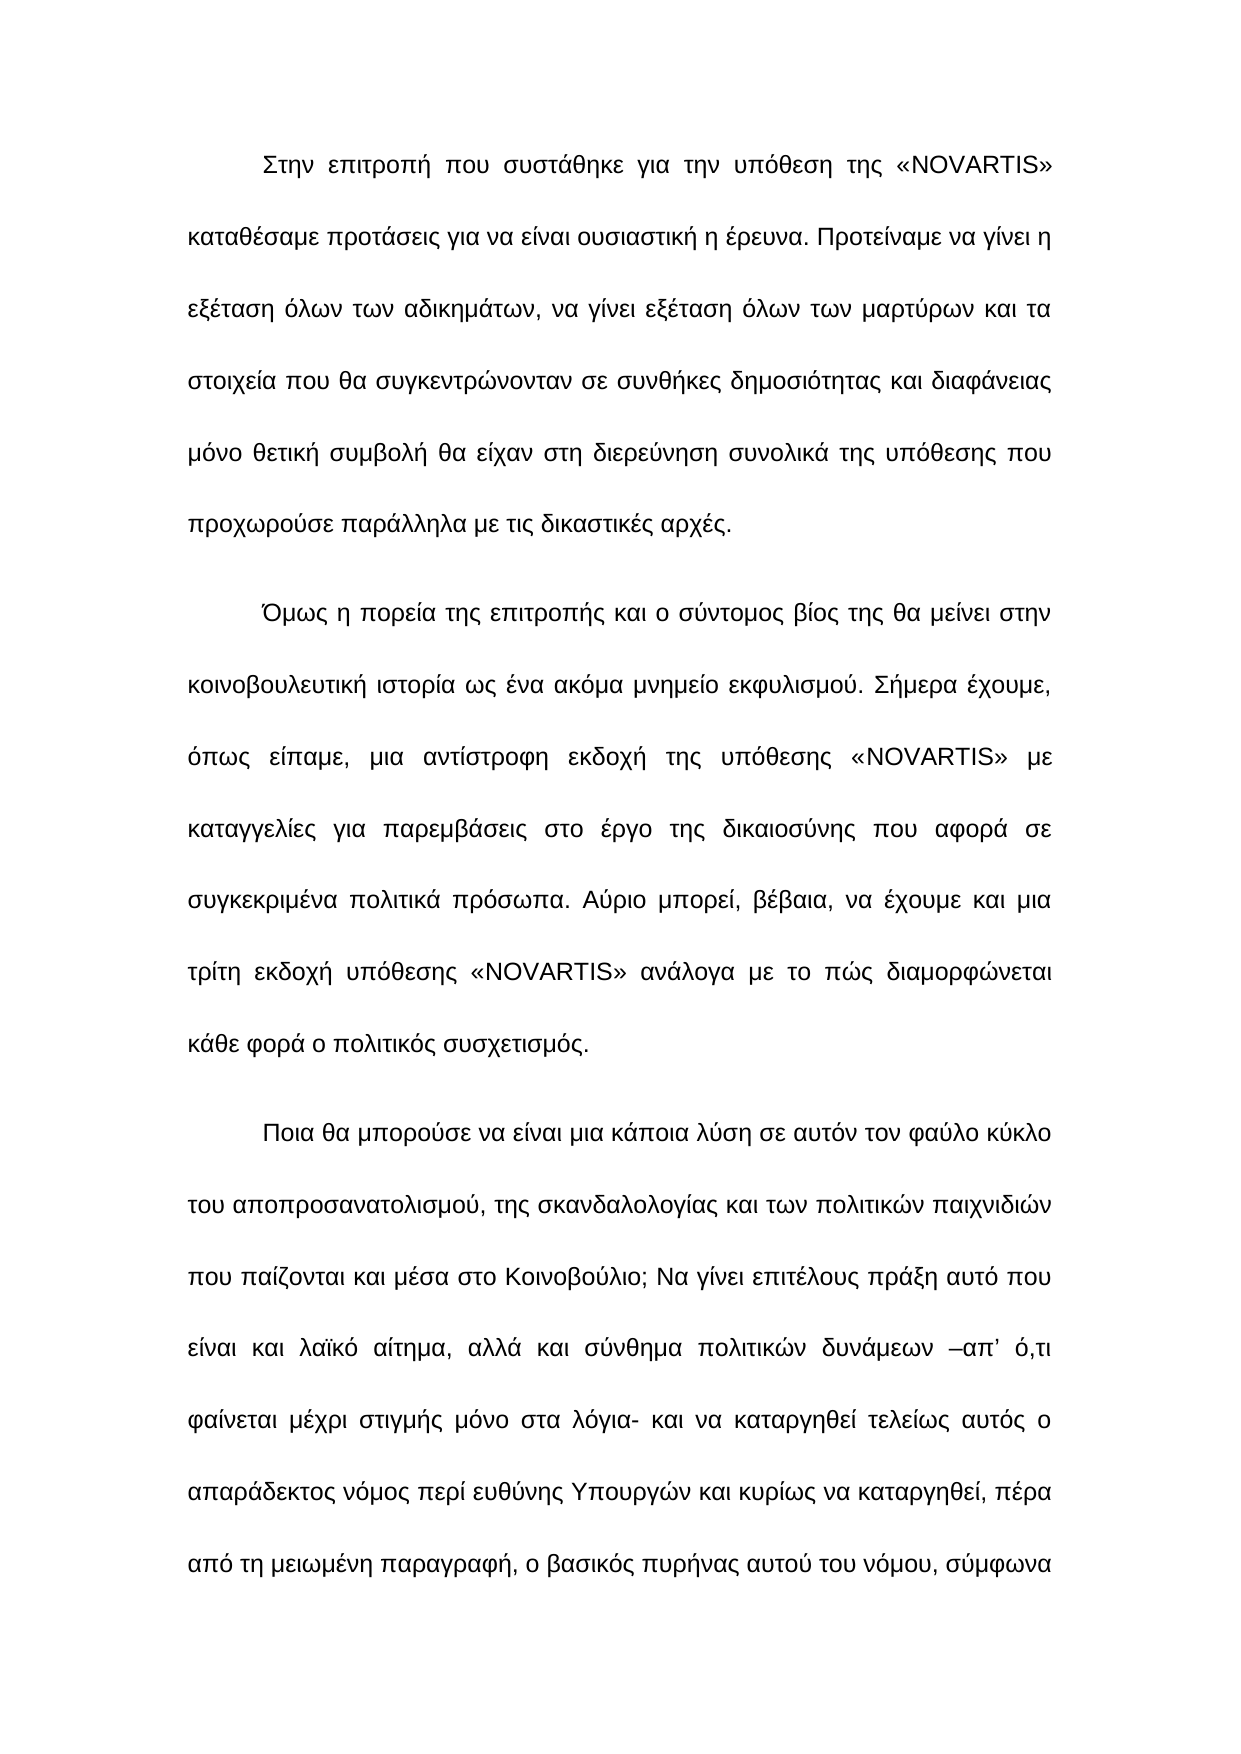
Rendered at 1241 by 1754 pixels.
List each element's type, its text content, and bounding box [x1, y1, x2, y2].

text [187, 1118, 1053, 1578]
text Όμως η πορεία της επιτροπής και ο σύντομος βίος της θα μείνει στην κοινοβουλευτική ιστορία ως ένα ακόμα μνημείο εκφυλισμού. Σήμερα έχουμε, όπως είπαμε, μια αντίστροφη εκδοχή της υπόθεσης «NOVARTIS» με καταγγελίες για παρεμβάσεις στο έργο της δικαιοσύνης που αφορά σε συγκεκριμένα πολιτικά πρόσωπα. Αύριο μπορεί, βέβαια, να έχουμε και μια τρίτη εκδοχή υπόθεσης «NOVARTIS» ανάλογα με το πώς διαμορφώνεται κάθε φορά ο πολιτικός συσχετισμός. [187, 598, 1053, 1058]
text Στην επιτροπή που συστάθηκε για την υπόθεση της «NOVARTIS» καταθέσαμε προτάσεις για να είναι ουσιαστική η έρευνα. Προτείναμε να γίνει η εξέταση όλων των αδικημάτων, να γίνει εξέταση όλων των μαρτύρων και τα στοιχεία που θα συγκεντρώνονταν σε συνθήκες δημοσιότητας και διαφάνειας μόνο θετική συμβολή θα είχαν στη διερεύνηση συνολικά της υπόθεσης που προχωρούσε παράλληλα με τις δικαστικές αρχές. [187, 150, 1053, 538]
